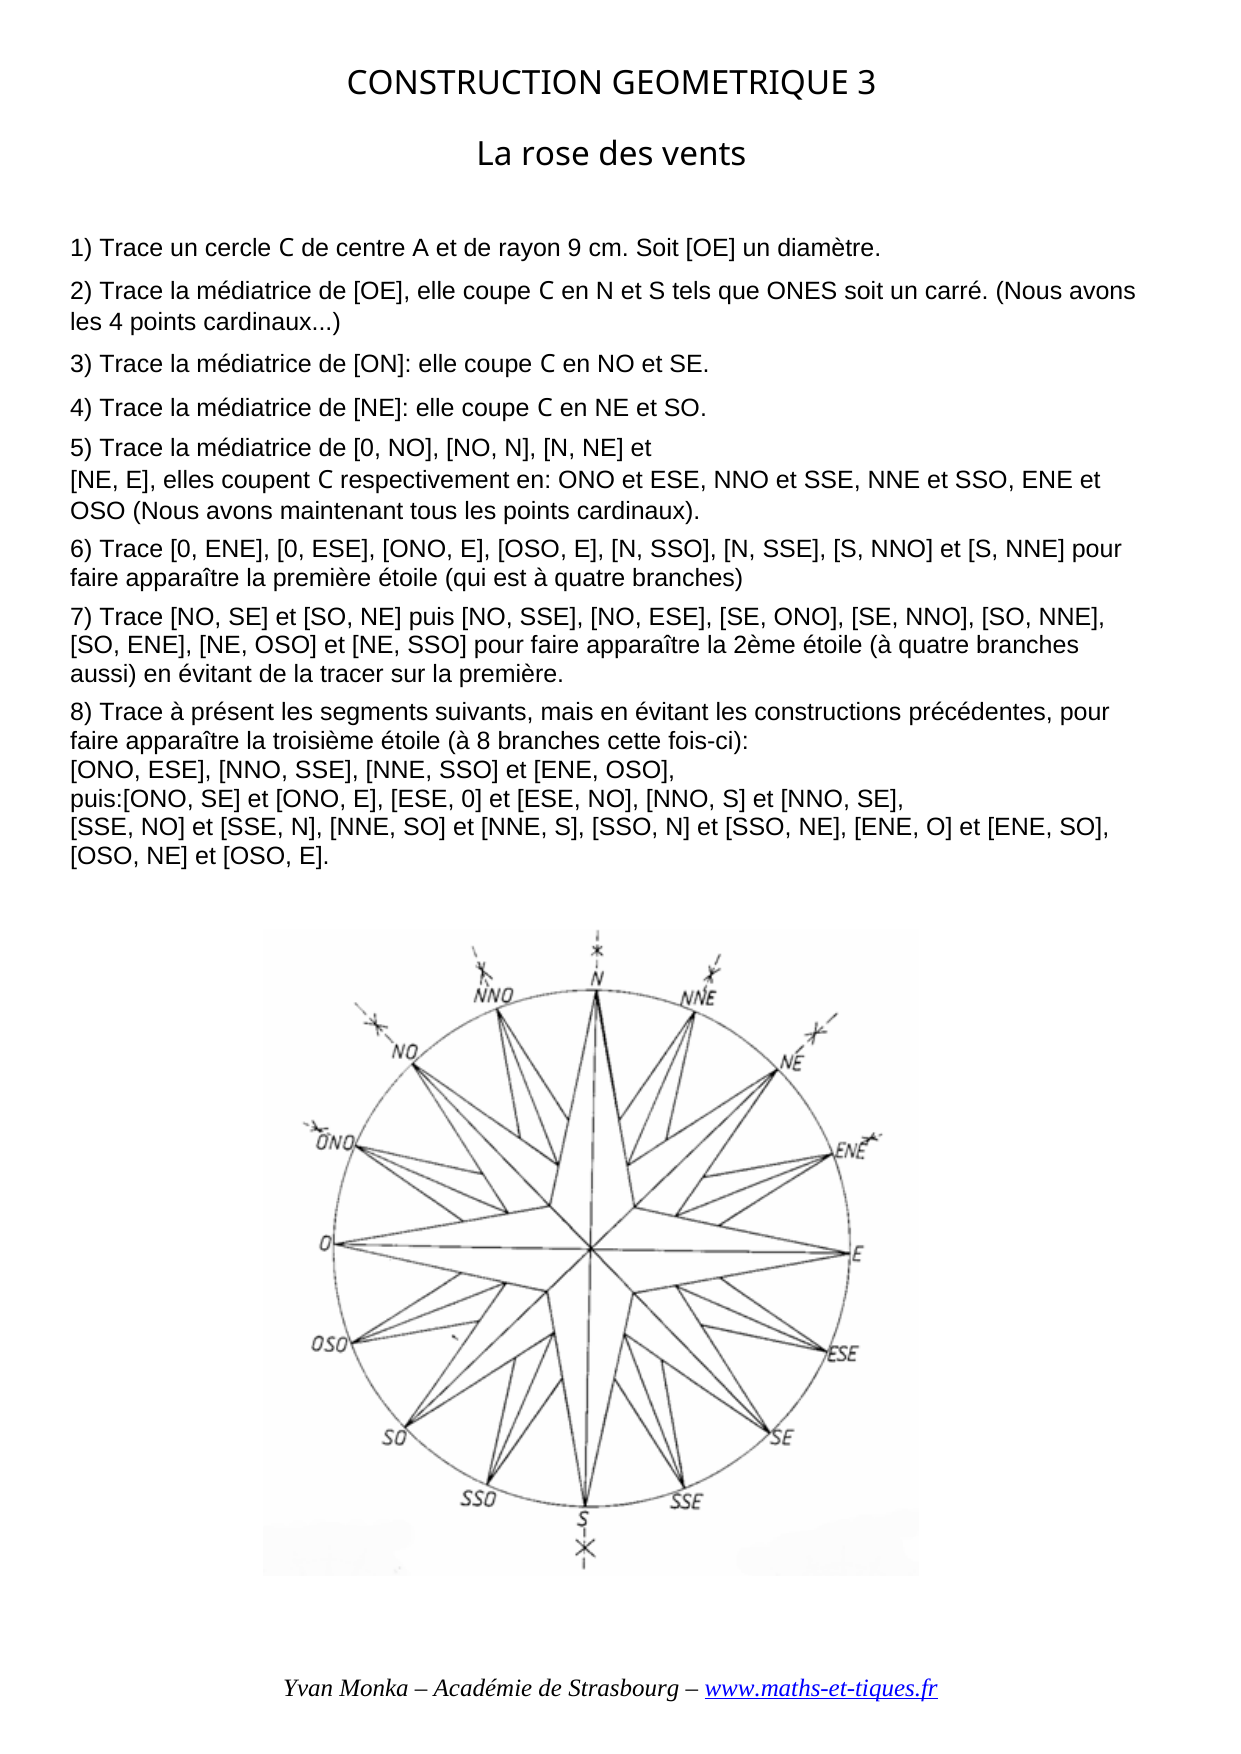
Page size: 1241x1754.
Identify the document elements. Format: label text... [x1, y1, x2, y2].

text 2) Trace la médiatrice de [OE], elle coupe C en N et S tels que ONES soit un carré. (Nous avons les 4 points cardinaux...) [70, 273, 1153, 336]
text CONSTRUCTION GEOMETRIQUE 3 [70, 59, 1153, 104]
picture [263, 929, 920, 1576]
text [ONO, ESE], [NNO, SSE], [NNE, SSO] et [ENE, OSO], [70, 755, 1153, 784]
text 1) Trace un cercle C de centre A et de rayon 9 cm. Soit [OE] un diamètre. [70, 229, 1153, 263]
text 4) Trace la médiatrice de [NE]: elle coupe C en NE et SO. [70, 389, 1153, 423]
text [NE, E], elles coupent C respectivement en: ONO et ESE, NNO et SSE, NNE et SSO, ENE et OSO (Nous avons maintenant tous les points cardinaux). [70, 462, 1153, 524]
text 6) Trace [0, ENE], [0, ESE], [ONO, E], [OSO, E], [N, SSO], [N, SSE], [S, NNO] et [S, NNE] pour faire apparaître la première étoile (qui est à quatre branches) [70, 534, 1153, 592]
text 3) Trace la médiatrice de [ON]: elle coupe C en NO et SE. [70, 346, 1153, 379]
text 8) Trace à présent les segments suivants, mais en évitant les constructions précédentes, pour faire apparaître la troisième étoile (à 8 branches cette fois-ci): [70, 697, 1153, 755]
text [OSO, NE] et [OSO, E]. [70, 841, 1153, 870]
subtitle La rose des vents [70, 129, 1153, 175]
text puis:[ONO, SE] et [ONO, E], [ESE, 0] et [ESE, NO], [NNO, S] et [NNO, SE], [70, 784, 1153, 812]
text 5) Trace la médiatrice de [0, NO], [NO, N], [N, NE] et [70, 433, 1153, 462]
text 7) Trace [NO, SE] et [SO, NE] puis [NO, SSE], [NO, ESE], [SE, ONO], [SE, NNO], [SO, NNE], [SO, ENE], [NE, OSO] et [NE, SSO] pour faire apparaître la 2ème étoile (à quatre branches aussi) en évitant de la tracer sur la première. [70, 601, 1153, 688]
text [SSE, NO] et [SSE, N], [NNE, SO] et [NNE, S], [SSO, N] et [SSO, NE], [ENE, O] et [ENE, SO], [70, 812, 1153, 841]
